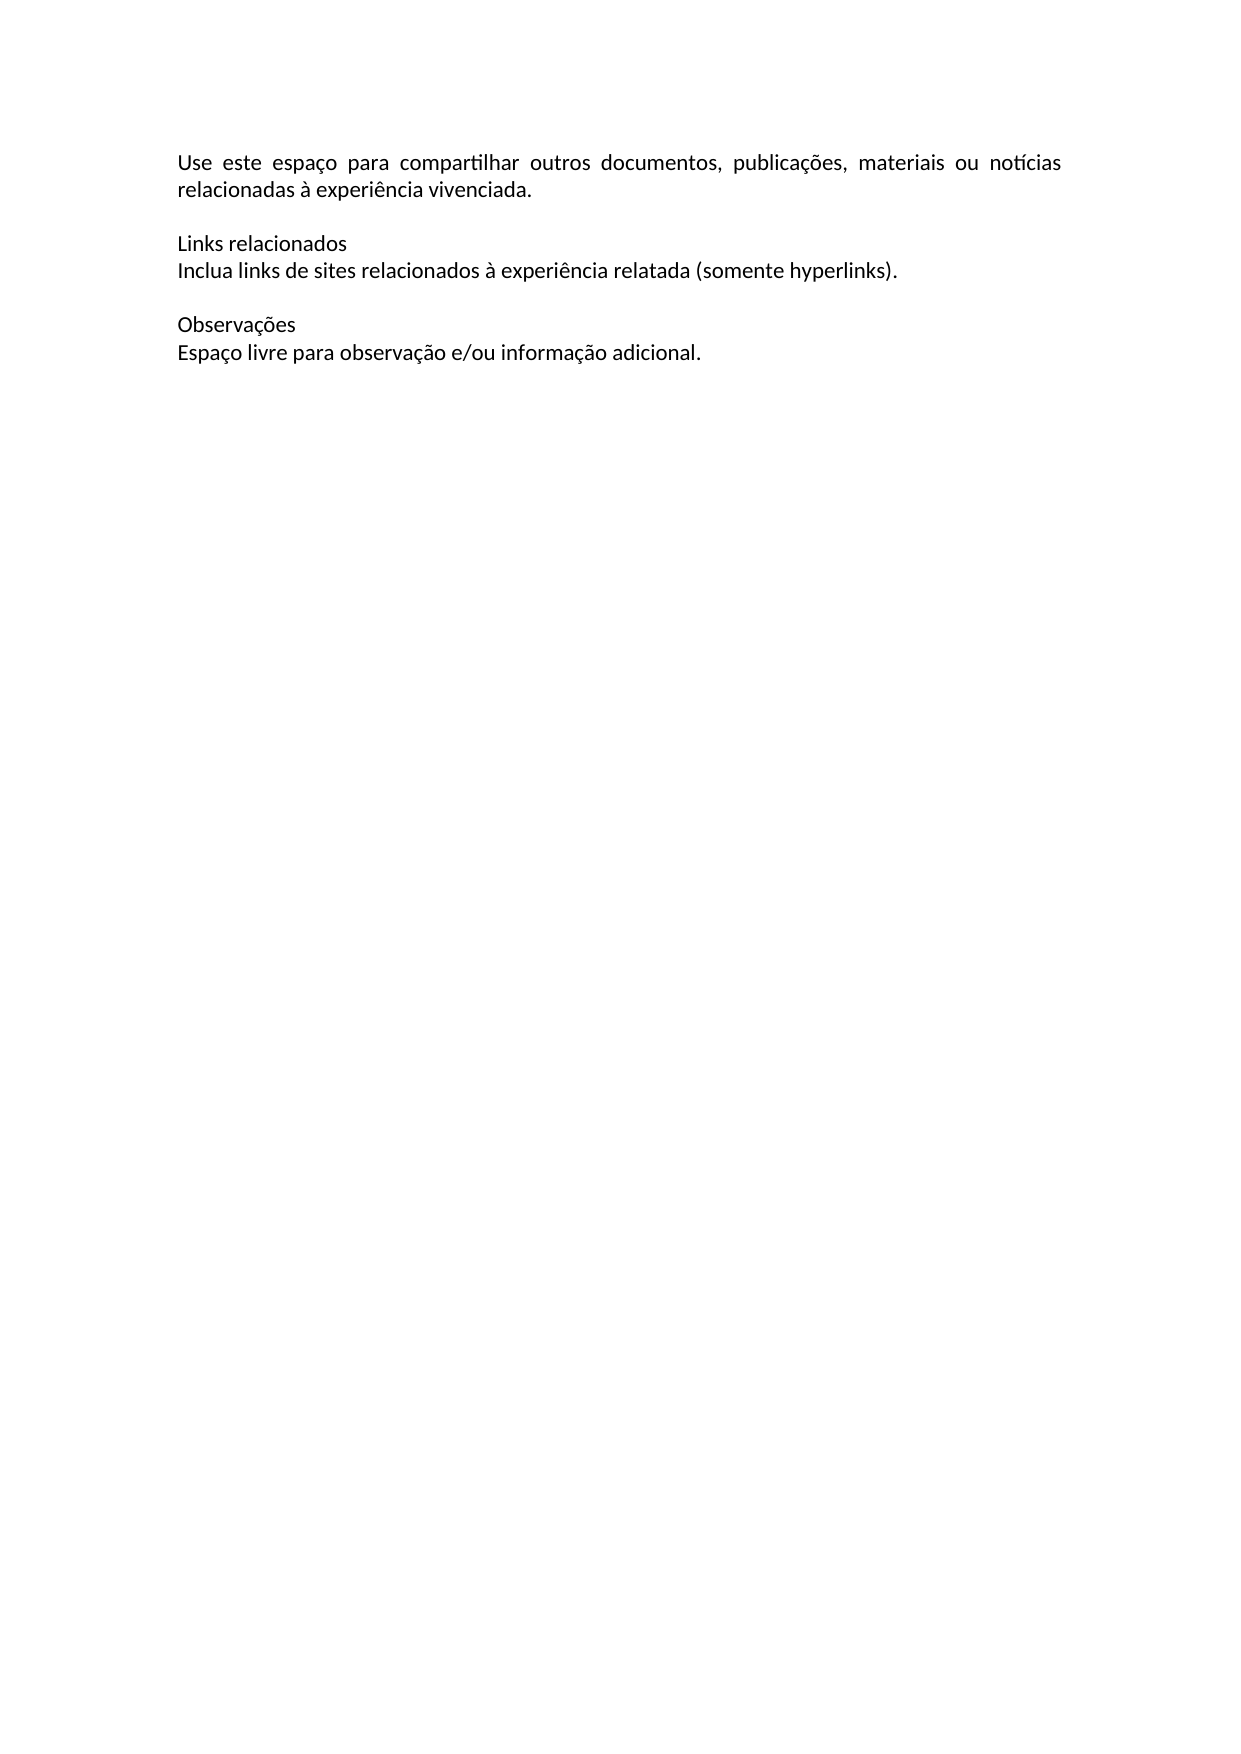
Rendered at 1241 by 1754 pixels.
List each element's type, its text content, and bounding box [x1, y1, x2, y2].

text Links relacionados [177, 229, 1063, 257]
text Use este espaço para compartilhar outros documentos, publicações, materiais ou notícias relacionadas à experiência vivenciada. [177, 148, 1063, 204]
text Inclua links de sites relacionados à experiência relatada (somente hyperlinks). [177, 257, 1063, 285]
text Observações [177, 310, 1063, 338]
text Espaço livre para observação e/ou informação adicional. [177, 338, 1063, 366]
